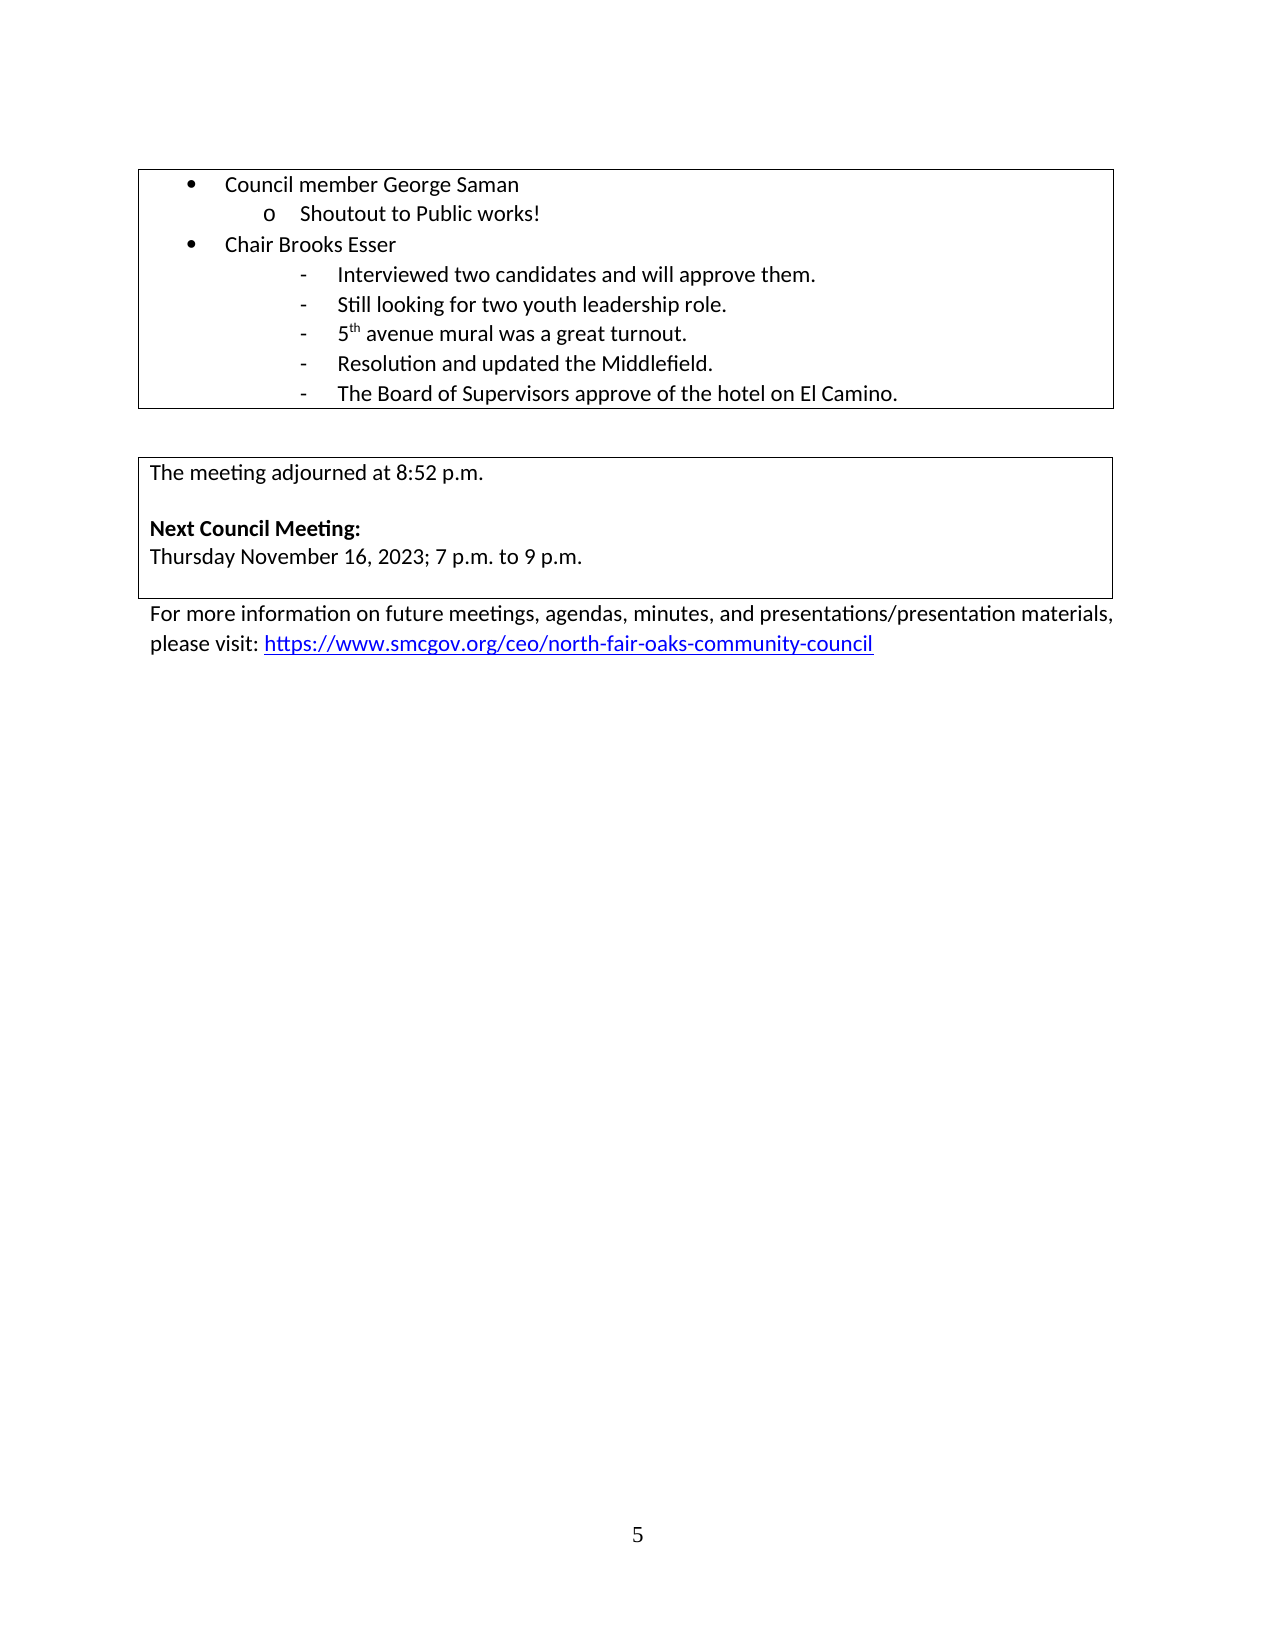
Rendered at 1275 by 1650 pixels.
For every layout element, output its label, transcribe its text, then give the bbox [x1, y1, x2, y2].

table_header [139, 170, 1113, 408]
table_header The meeting adjourned at 8:52 p.m. Next Council Meeting: Thursday November 16, 2023; 7 p.m. to 9 p.m. [139, 458, 1112, 598]
text For more information on future meetings, agendas, minutes, and presentations/presentation materials, please visit: https://www.smcgov.org/ceo/north-fair-oaks-community-council [150, 599, 1125, 657]
